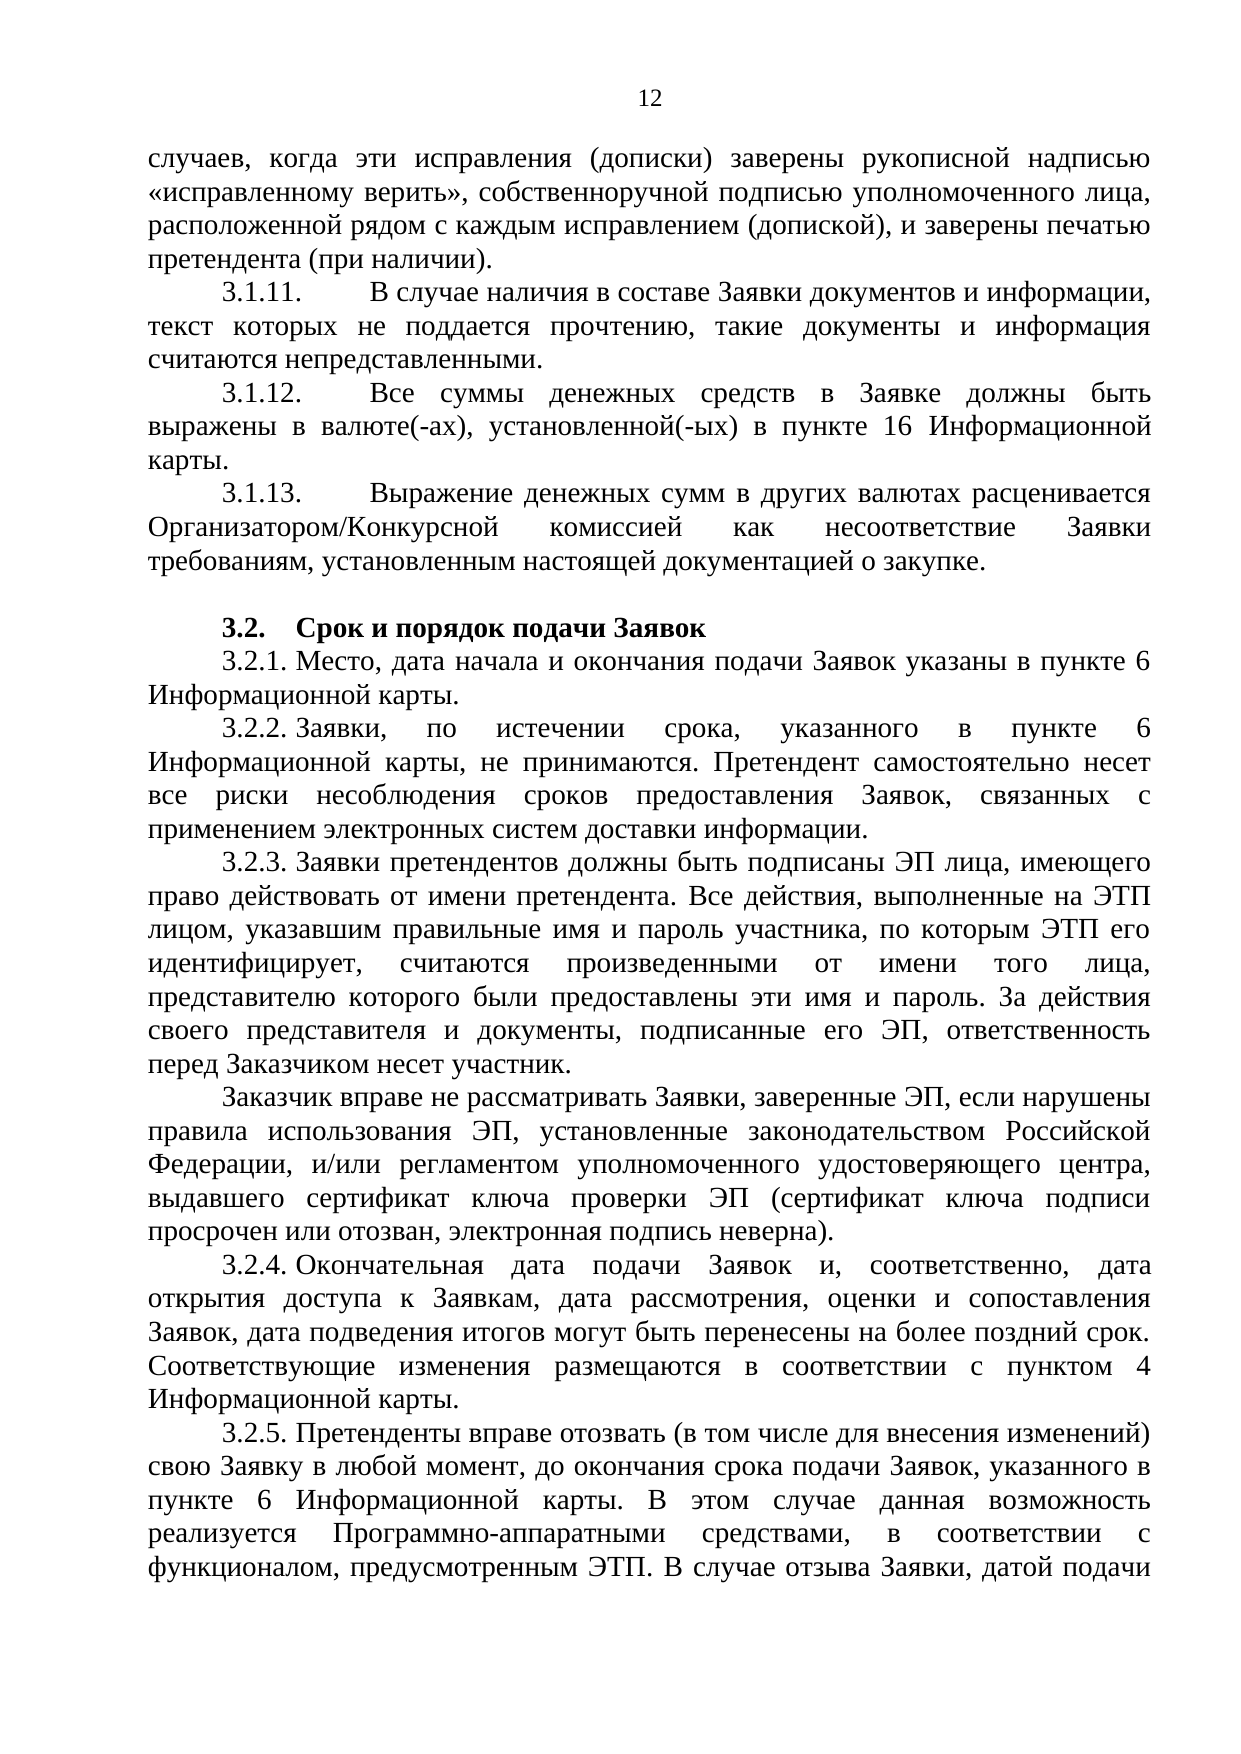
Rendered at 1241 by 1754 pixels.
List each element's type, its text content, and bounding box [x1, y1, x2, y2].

list Выражение денежных сумм в других валютах расценивается Организатором/Конкурсной комиссией как несоответствие Заявки требованиям, установленным настоящей документацией о закупке. [148, 476, 1152, 576]
list Заявки претендентов должны быть подписаны ЭП лица, имеющего право действовать от имени претендента. Все действия, выполненные на ЭТП лицом, указавшим правильные имя и пароль участника, по которым ЭТП его идентифицирует, считаются произведенными от имени того лица, представителю которого были предоставлены эти имя и пароль. За действия своего представителя и документы, подписанные его ЭП, ответственность перед Заказчиком несет участник. [148, 844, 1152, 1079]
list Заявки, по истечении срока, указанного в пункте 6 Информационной карты, не принимаются. Претендент самостоятельно несет все риски несоблюдения сроков предоставления Заявок, связанных с применением электронных систем доставки информации. [148, 710, 1152, 844]
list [148, 140, 1152, 274]
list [148, 1415, 1152, 1582]
text Заказчик вправе не рассматривать Заявки, заверенные ЭП, если нарушены правила использования ЭП, установленные законодательством Российской Федерации, и/или регламентом уполномоченного удостоверяющего центра, выдавшего сертификат ключа проверки ЭП (сертификат ключа подписи просрочен или отозван, электронная подпись неверна). [148, 1079, 1152, 1247]
list Все суммы денежных средств в Заявке должны быть выражены в валюте(-ах), установленной(-ых) в пункте 16 Информационной карты. [148, 375, 1152, 476]
list Окончательная дата подачи Заявок и, соответственно, дата открытия доступа к Заявкам, дата рассмотрения, оценки и сопоставления Заявок, дата подведения итогов могут быть перенесены на более поздний срок. Соответствующие изменения размещаются в соответствии с пунктом 4 Информационной карты. [148, 1247, 1152, 1415]
list Место, дата начала и окончания подачи Заявок указаны в пункте 6 Информационной карты. [148, 643, 1152, 710]
list Срок и порядок подачи Заявок [148, 610, 1152, 643]
list В случае наличия в составе Заявки документов и информации, текст которых не поддается прочтению, такие документы и информация считаются непредставленными. [148, 274, 1152, 375]
